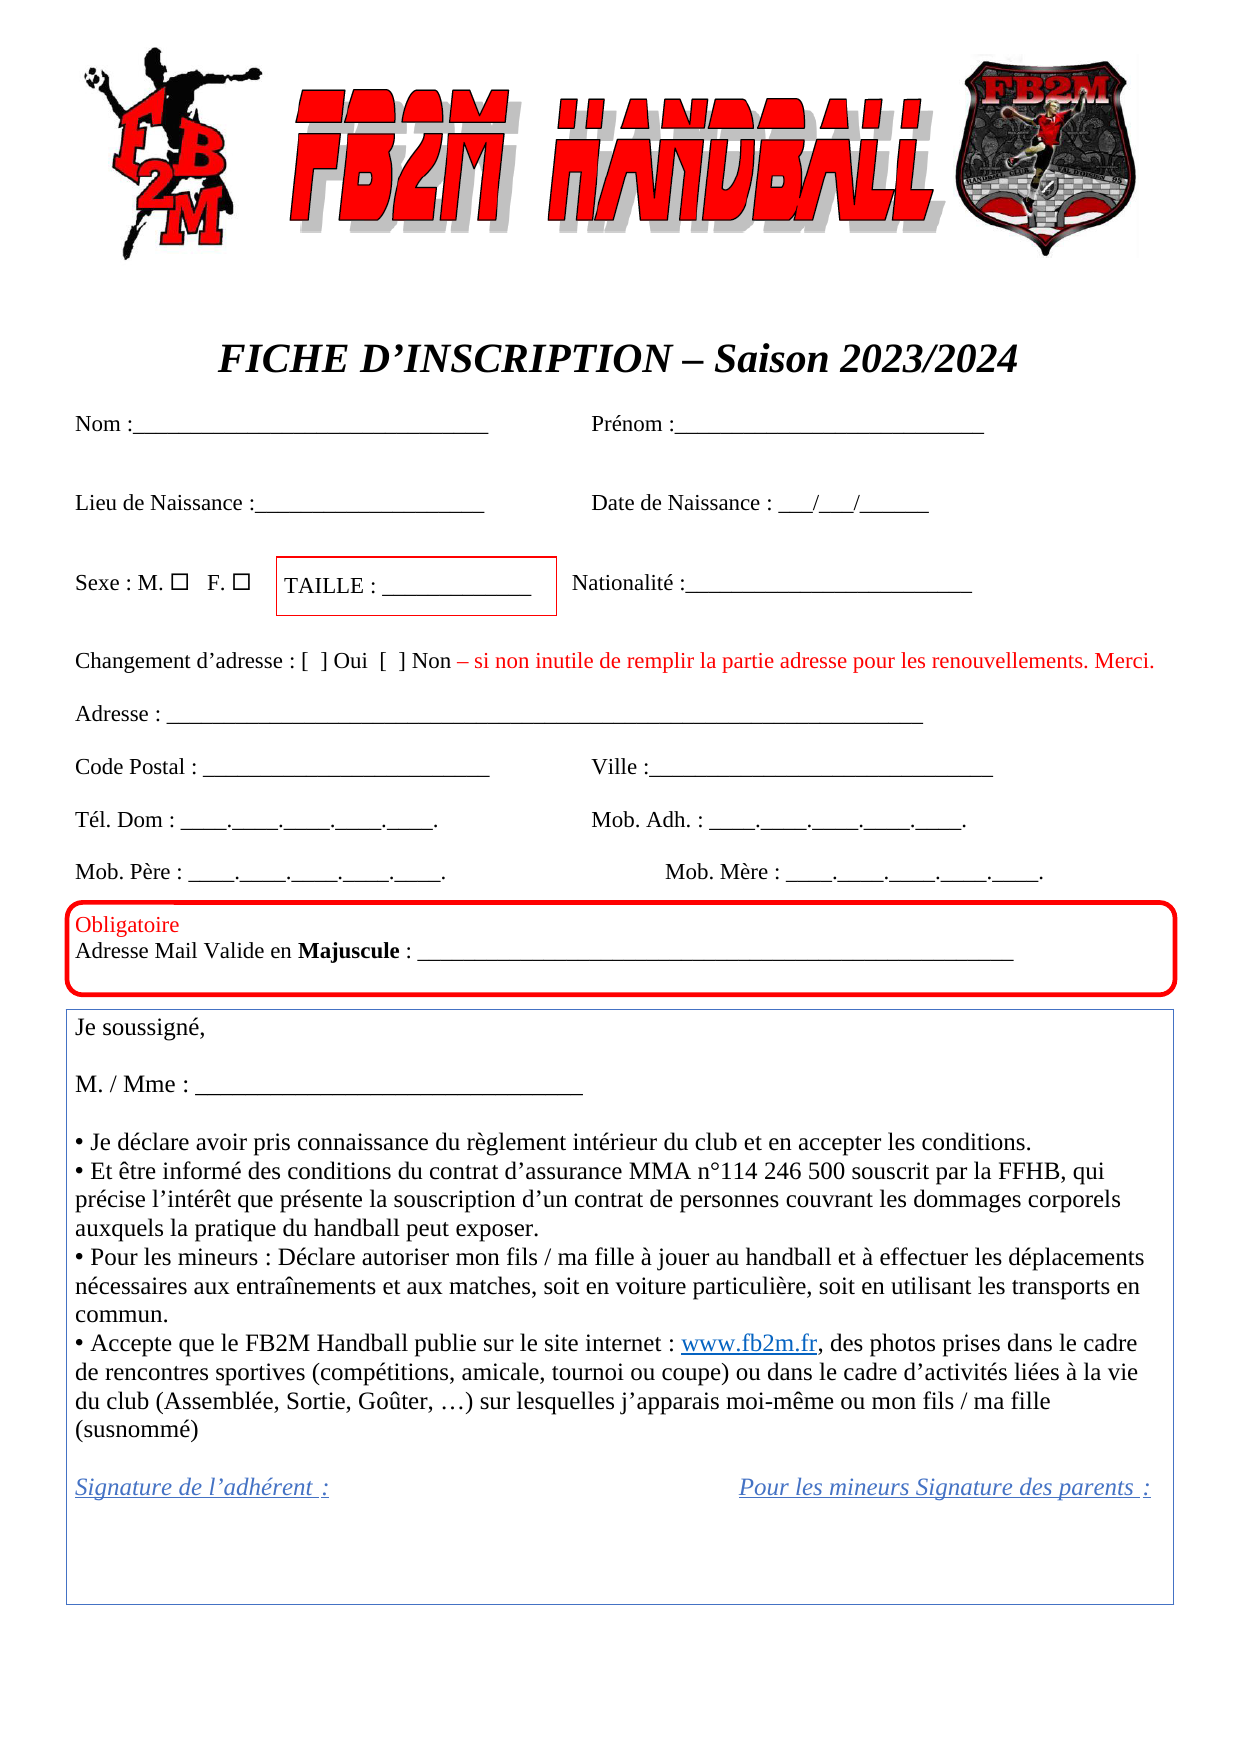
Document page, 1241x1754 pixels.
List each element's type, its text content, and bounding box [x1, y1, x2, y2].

text Changement d’adresse : [ ] Oui [ ] Non – si non inutile de remplir la partie adresse pour les renouvellements. Merci. [75, 648, 1165, 674]
text Je déclare avoir pris connaissance du règlement intérieur du club et en accepter les conditions. [75, 1127, 1165, 1156]
text Je soussigné, [67, 1010, 1173, 1041]
text Sexe : M. F. Nationalité :_________________________ [557, 568, 1165, 595]
text Tél. Dom : ____.____.____.____.____. Mob. Adh. : ____.____.____.____.____. [75, 806, 1165, 832]
text Adresse : __________________________________________________________________ [75, 700, 1165, 727]
text FICHE D’INSCRIPTION – Saison 2023/2024 [75, 334, 1165, 382]
text Pour les mineurs : Déclare autoriser mon fils / ma fille à jouer au handball et à effectuer les déplacements nécessaires aux entraînements et aux matches, soit en voiture particulière, soit en utilisant les transports en commun. [75, 1242, 1165, 1328]
text Nom :_______________________________ Prénom :___________________________ [75, 410, 1165, 437]
text Accepte que le FB2M Handball publie sur le site internet : www.fb2m.fr, des photos prises dans le cadre de rencontres sportives (compétitions, amicale, tournoi ou coupe) ou dans le cadre d’activités liées à la vie du club (Assemblée, Sortie, Goûter, …) sur lesquelles j’apparais moi-même ou mon fils / ma fille (susnommé) [75, 1328, 1165, 1443]
text Code Postal : _________________________ Ville :______________________________ [75, 753, 1165, 779]
text Adresse Mail Valide en Majuscule : ____________________________________________________ [75, 937, 1165, 964]
text Et être informé des conditions du contrat d’assurance MMA n°114 246 500 souscrit par la FFHB, qui précise l’intérêt que présente la souscription d’un contrat de personnes couvrant les dommages corporels auxquels la pratique du handball peut exposer. [75, 1156, 1165, 1242]
text Mob. Père : ____.____.____.____.____. Mob. Mère : ____.____.____.____.____. [75, 858, 1165, 885]
text Signature de l’adhérent : Pour les mineurs Signature des parents : [75, 1472, 1165, 1501]
table_header TAILLE : _____________ [277, 558, 556, 614]
text M. / Mme : _______________________________ [75, 1069, 1165, 1098]
text Sexe : M. F. Nationalité :_________________________ [75, 568, 276, 595]
text Obligatoire [75, 911, 1165, 937]
text Lieu de Naissance :____________________ Date de Naissance : ___/___/______ [75, 489, 1165, 516]
